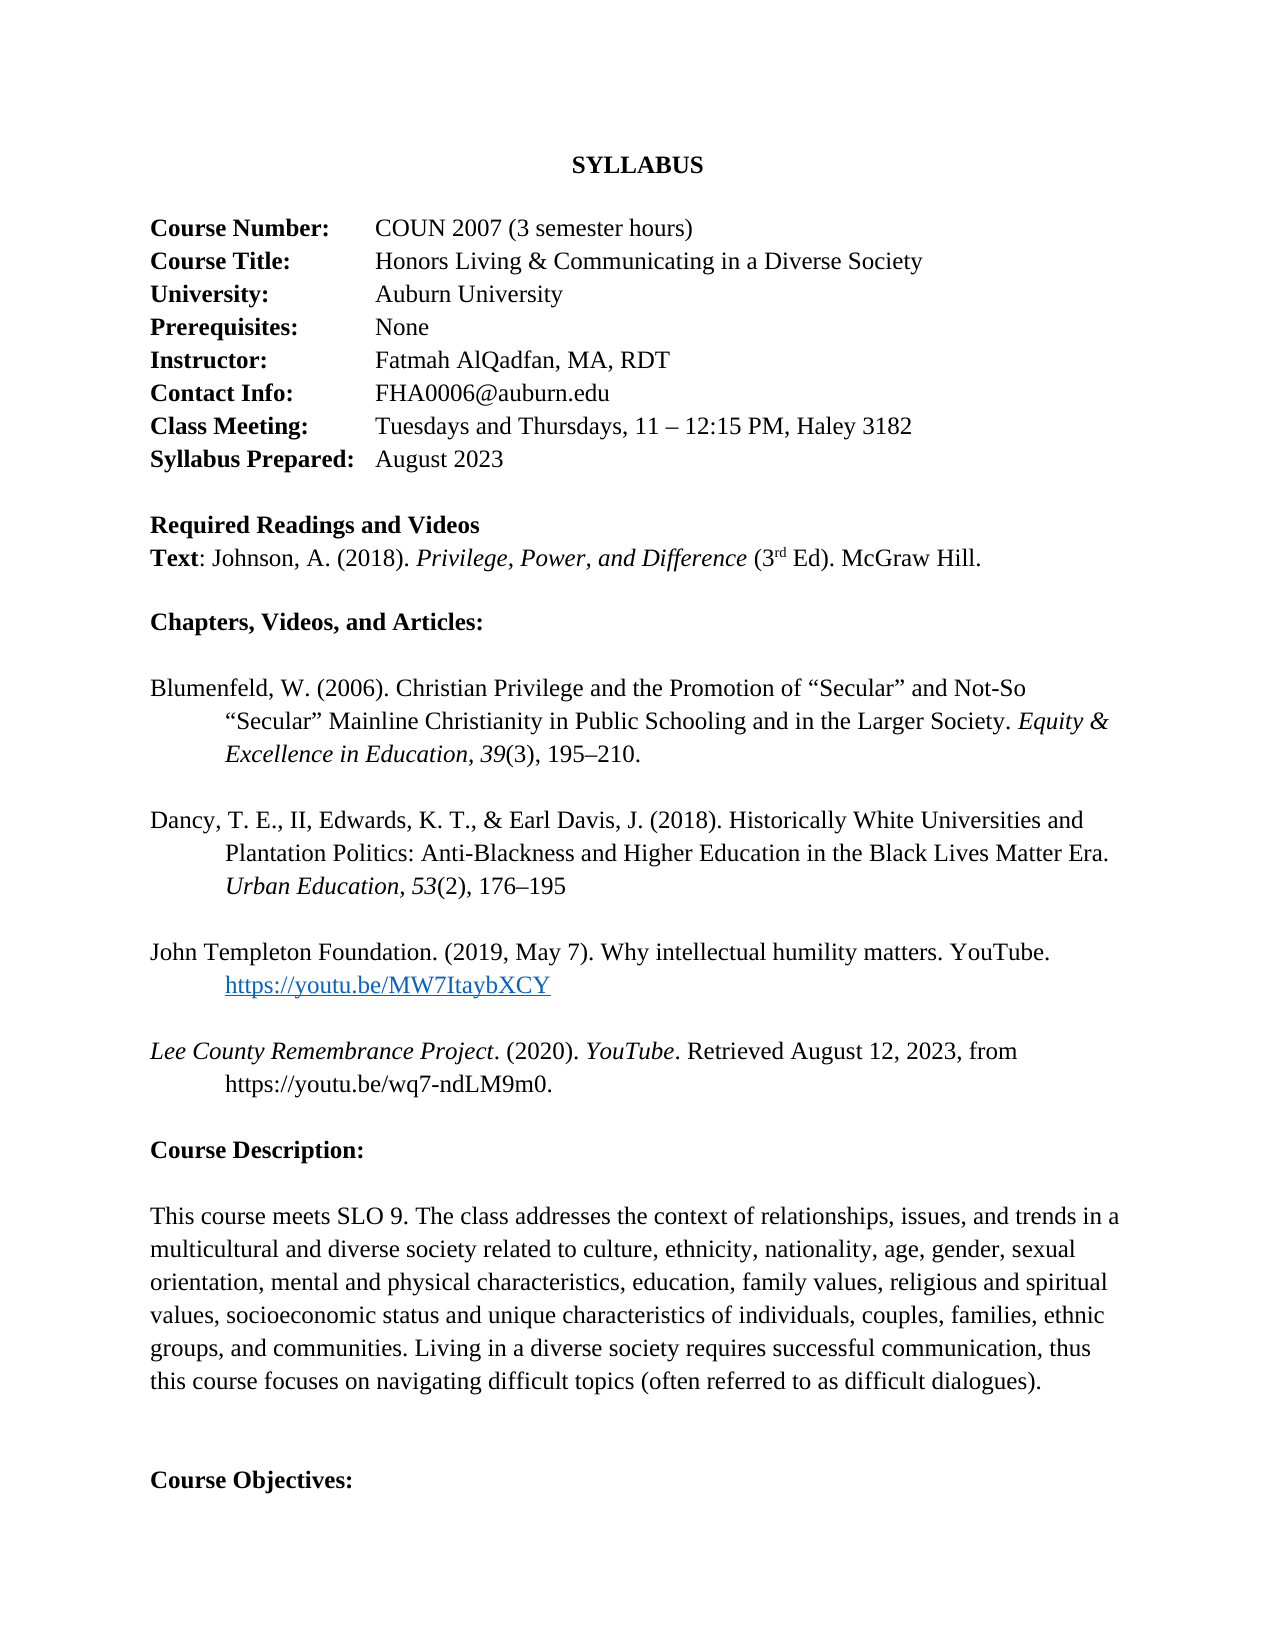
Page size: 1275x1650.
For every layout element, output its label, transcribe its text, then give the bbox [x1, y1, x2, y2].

text John Templeton Foundation. (2019, May 7). Why intellectual humility matters. YouTube. https://youtu.be/MW7ItaybXCY [150, 937, 1125, 999]
text Dancy, T. E., II, Edwards, K. T., & Earl Davis, J. (2018). Historically White Universities and Plantation Politics: Anti-Blackness and Higher Education in the Black Lives Matter Era. Urban Education, 53(2), 176–195 [150, 805, 1125, 899]
text Class Meeting: Tuesdays and Thursdays, 11 – 12:15 PM, Haley 3182 [150, 411, 1125, 440]
text Required Readings and Videos [150, 510, 1125, 539]
text Chapters, Videos, and Articles: [150, 607, 1125, 635]
text Prerequisites: None [150, 312, 1125, 341]
text Text: Johnson, A. (2018). Privilege, Power, and Difference (3rd Ed). McGraw Hill. [150, 543, 1125, 572]
text Blumenfeld, W. (2006). Christian Privilege and the Promotion of “Secular” and Not-So “Secular” Mainline Christianity in Public Schooling and in the Larger Society. Equity & Excellence in Education, 39(3), 195–210. [150, 673, 1125, 767]
text Instructor: Fatmah AlQadfan, MA, RDT [150, 345, 1125, 374]
text Syllabus Prepared: August 2023 [150, 444, 1125, 473]
text This course meets SLO 9. The class addresses the context of relationships, issues, and trends in a multicultural and diverse society related to culture, ethnicity, nationality, age, gender, sexual orientation, mental and physical characteristics, education, family values, religious and spiritual values, socioeconomic status and unique characteristics of individuals, couples, families, ethnic groups, and communities. Living in a diverse society requires successful communication, thus this course focuses on navigating difficult topics (often referred to as difficult dialogues). [150, 1201, 1125, 1395]
text University: Auburn University [150, 279, 1125, 308]
text Course Number: COUN 2007 (3 semester hours) [150, 213, 1125, 242]
text Contact Info: FHA0006@auburn.edu [150, 378, 1125, 407]
text Course Title: Honors Living & Communicating in a Diverse Society [150, 246, 1125, 275]
text SYLLABUS [150, 150, 1125, 179]
text Course Description: [150, 1135, 1125, 1164]
text Course Objectives: [150, 1465, 1125, 1494]
text Lee County Remembrance Project. (2020). YouTube. Retrieved August 12, 2023, from https://youtu.be/wq7-ndLM9m0. [150, 1036, 1125, 1098]
